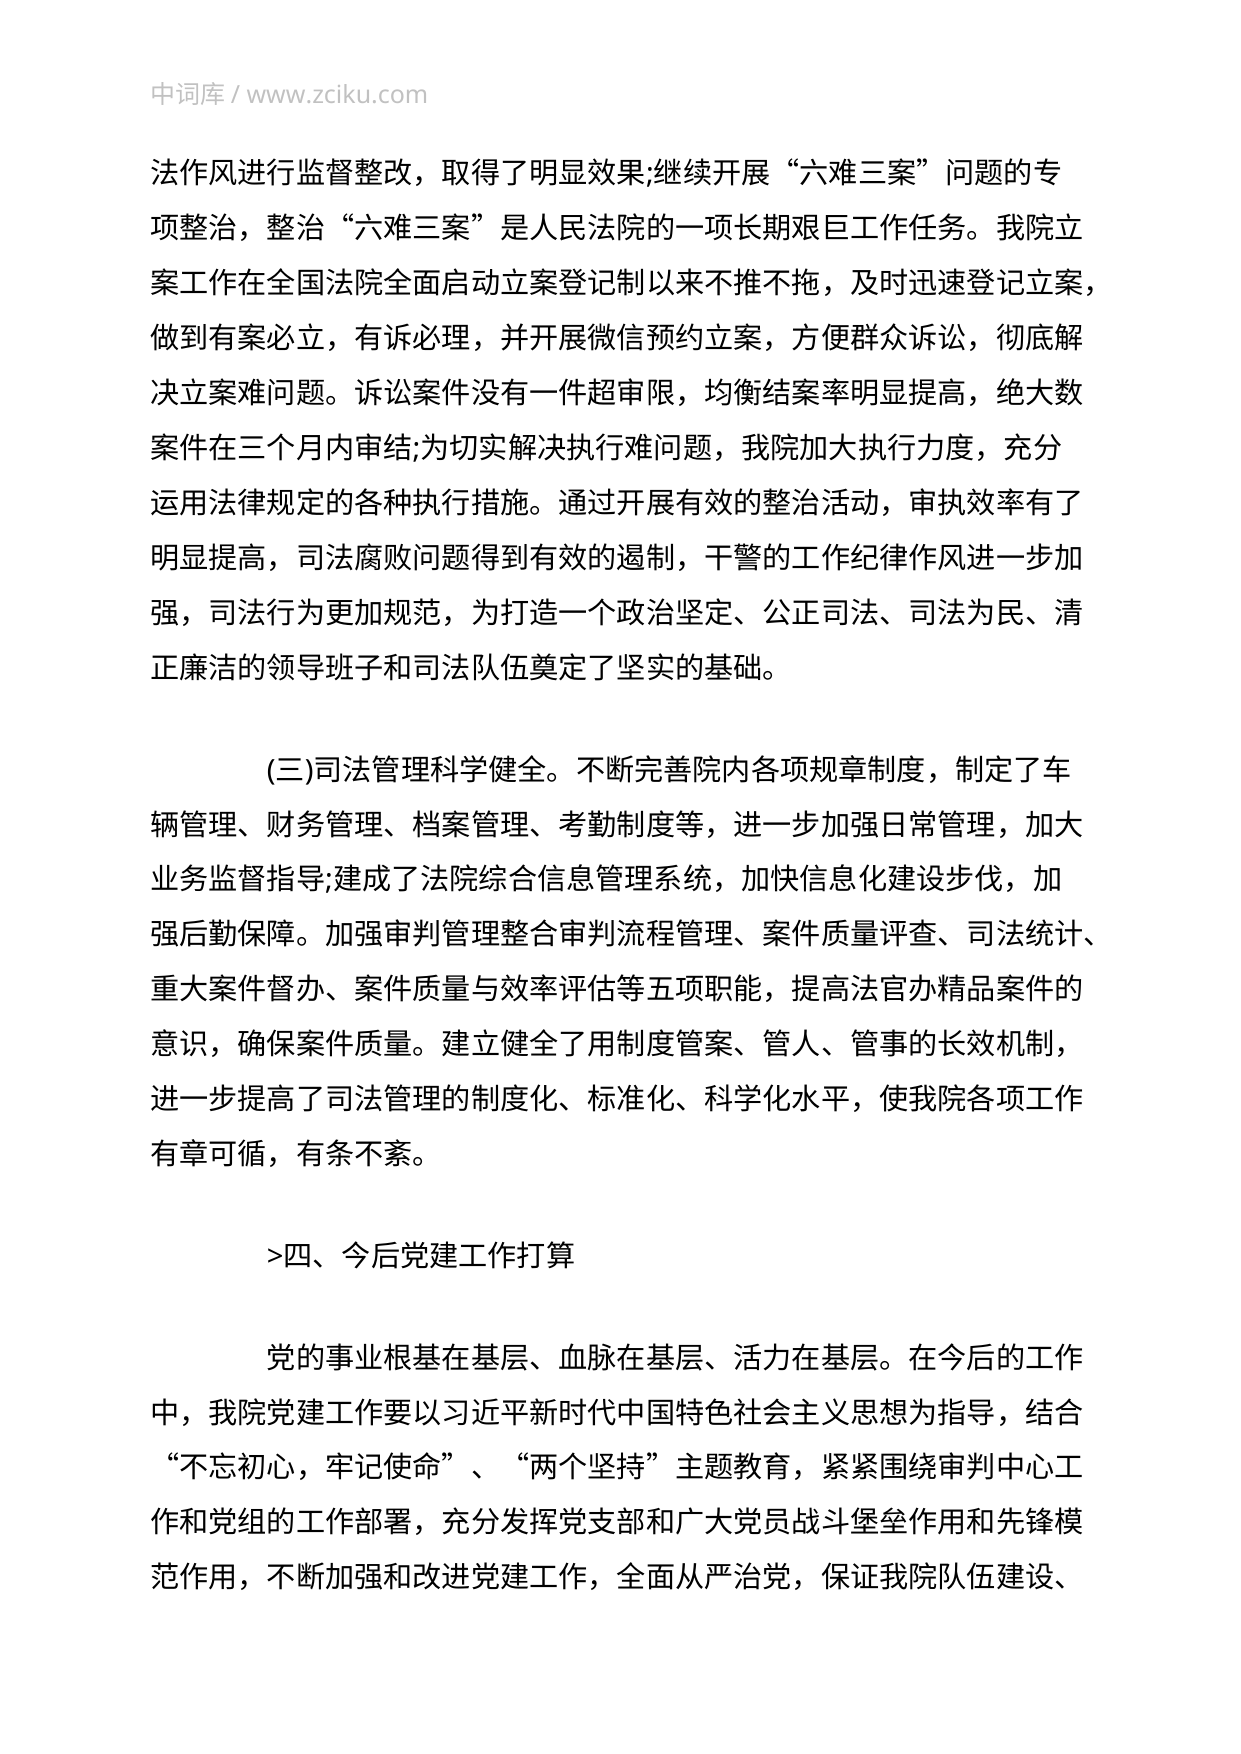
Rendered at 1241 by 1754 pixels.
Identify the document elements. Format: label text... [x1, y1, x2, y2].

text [150, 1334, 1090, 1596]
text >四、今后党建工作打算 [150, 1232, 1090, 1275]
text (三)司法管理科学健全。不断完善院内各项规章制度，制定了车辆管理、财务管理、档案管理、考勤制度等，进一步加强日常管理，加大业务监督指导;建成了法院综合信息管理系统，加快信息化建设步伐，加强后勤保障。加强审判管理整合审判流程管理、案件质量评查、司法统计、重大案件督办、案件质量与效率评估等五项职能，提高法官办精品案件的意识，确保案件质量。建立健全了用制度管案、管人、管事的长效机制，进一步提高了司法管理的制度化、标准化、科学化水平，使我院各项工作有章可循，有条不紊。 [150, 746, 1090, 1173]
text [150, 150, 1090, 687]
